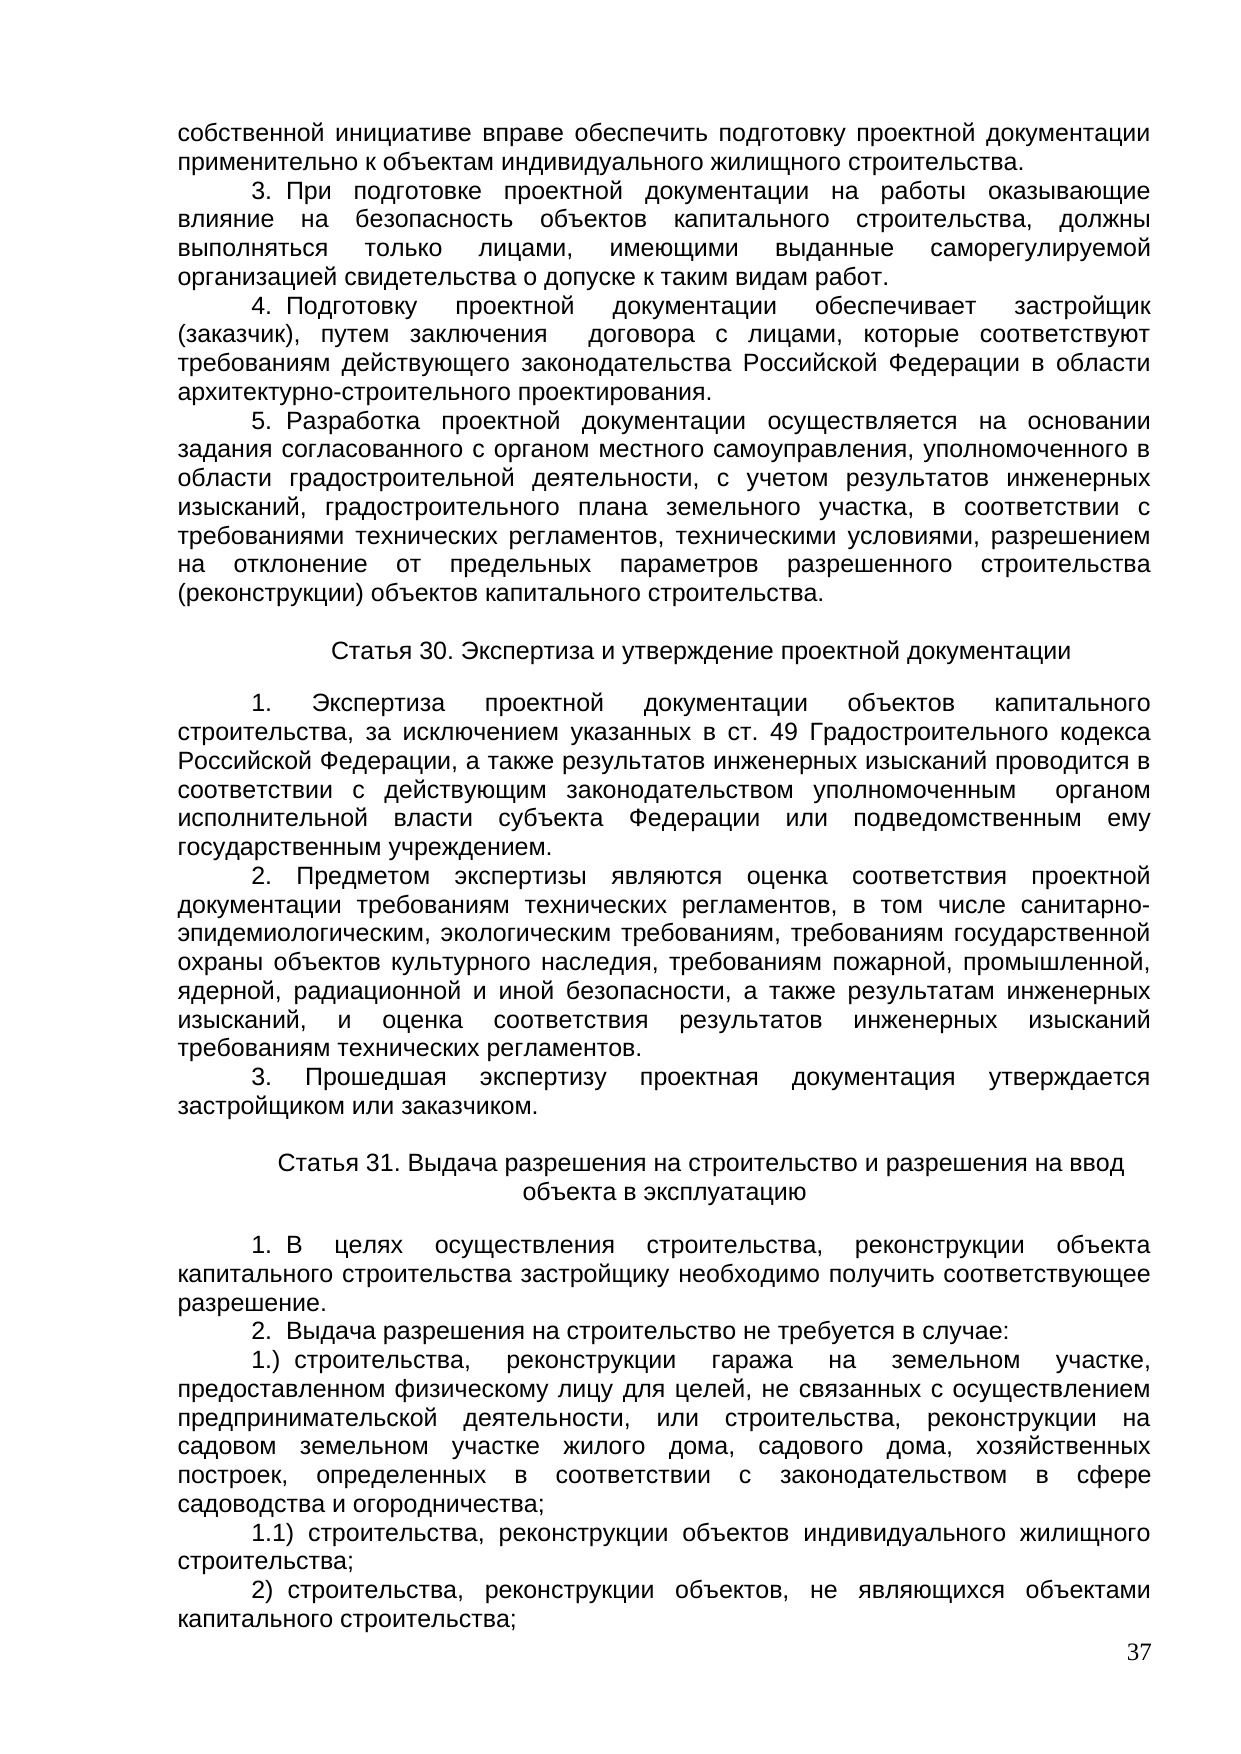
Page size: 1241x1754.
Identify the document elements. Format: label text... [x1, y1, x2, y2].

text 2) строительства, реконструкции объектов, не являющихся объектами капитального строительства; [177, 1575, 1152, 1632]
text 4. Подготовку проектной документации обеспечивает застройщик (заказчик), путем заключения договора с лицами, которые соответствуют требованиям действующего законодательства Российской Федерации в области архитектурно-строительного проектирования. [177, 291, 1152, 406]
text 2. Предметом экспертизы являются оценка соответствия проектной документации требованиям технических регламентов, в том числе санитарно-эпидемиологическим, экологическим требованиям, требованиям государственной охраны объектов культурного наследия, требованиям пожарной, промышленной, ядерной, радиационной и иной безопасности, а также результатам инженерных изысканий, и оценка соответствия результатов инженерных изысканий требованиям технических регламентов. [177, 861, 1152, 1062]
text 3. Прошедшая экспертизу проектная документация утверждается застройщиком или заказчиком. [177, 1062, 1152, 1120]
subtitle Статья 30. Экспертиза и утверждение проектной документации [177, 636, 1152, 664]
text 5. Разработка проектной документации осуществляется на основании задания согласованного с органом местного самоуправления, уполномоченного в области градостроительной деятельности, с учетом результатов инженерных изысканий, градостроительного плана земельного участка, в соответствии с требованиями технических регламентов, техническими условиями, разрешением на отклонение от предельных параметров разрешенного строительства (реконструкции) объектов капитального строительства. [177, 406, 1152, 607]
text 1.1) строительства, реконструкции объектов индивидуального жилищного строительства; [177, 1517, 1152, 1575]
text 3. При подготовке проектной документации на работы оказывающие влияние на безопасность объектов капитального строительства, должны выполняться только лицами, имеющими выданные саморегулируемой организацией свидетельства о допуске к таким видам работ. [177, 176, 1152, 291]
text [177, 118, 1152, 176]
text 1.) строительства, реконструкции гаража на земельном участке, предоставленном физическому лицу для целей, не связанных с осуществлением предпринимательской деятельности, или строительства, реконструкции на садовом земельном участке жилого дома, садового дома, хозяйственных построек, определенных в соответствии с законодательством в сфере садоводства и огородничества; [177, 1345, 1152, 1517]
text 1. Экспертиза проектной документации объектов капитального строительства, за исключением указанных в ст. 49 Градостроительного кодекса Российской Федерации, а также результатов инженерных изысканий проводится в соответствии с действующим законодательством уполномоченным органом исполнительной власти субъекта Федерации или подведомственным ему государственным учреждением. [177, 688, 1152, 861]
subtitle Статья 31. Выдача разрешения на строительство и разрешения на ввод объекта в эксплуатацию [177, 1148, 1152, 1206]
text 2. Выдача разрешения на строительство не требуется в случае: [177, 1316, 1152, 1345]
text 1. В целях осуществления строительства, реконструкции объекта капитального строительства застройщику необходимо получить соответствующее разрешение. [177, 1230, 1152, 1316]
